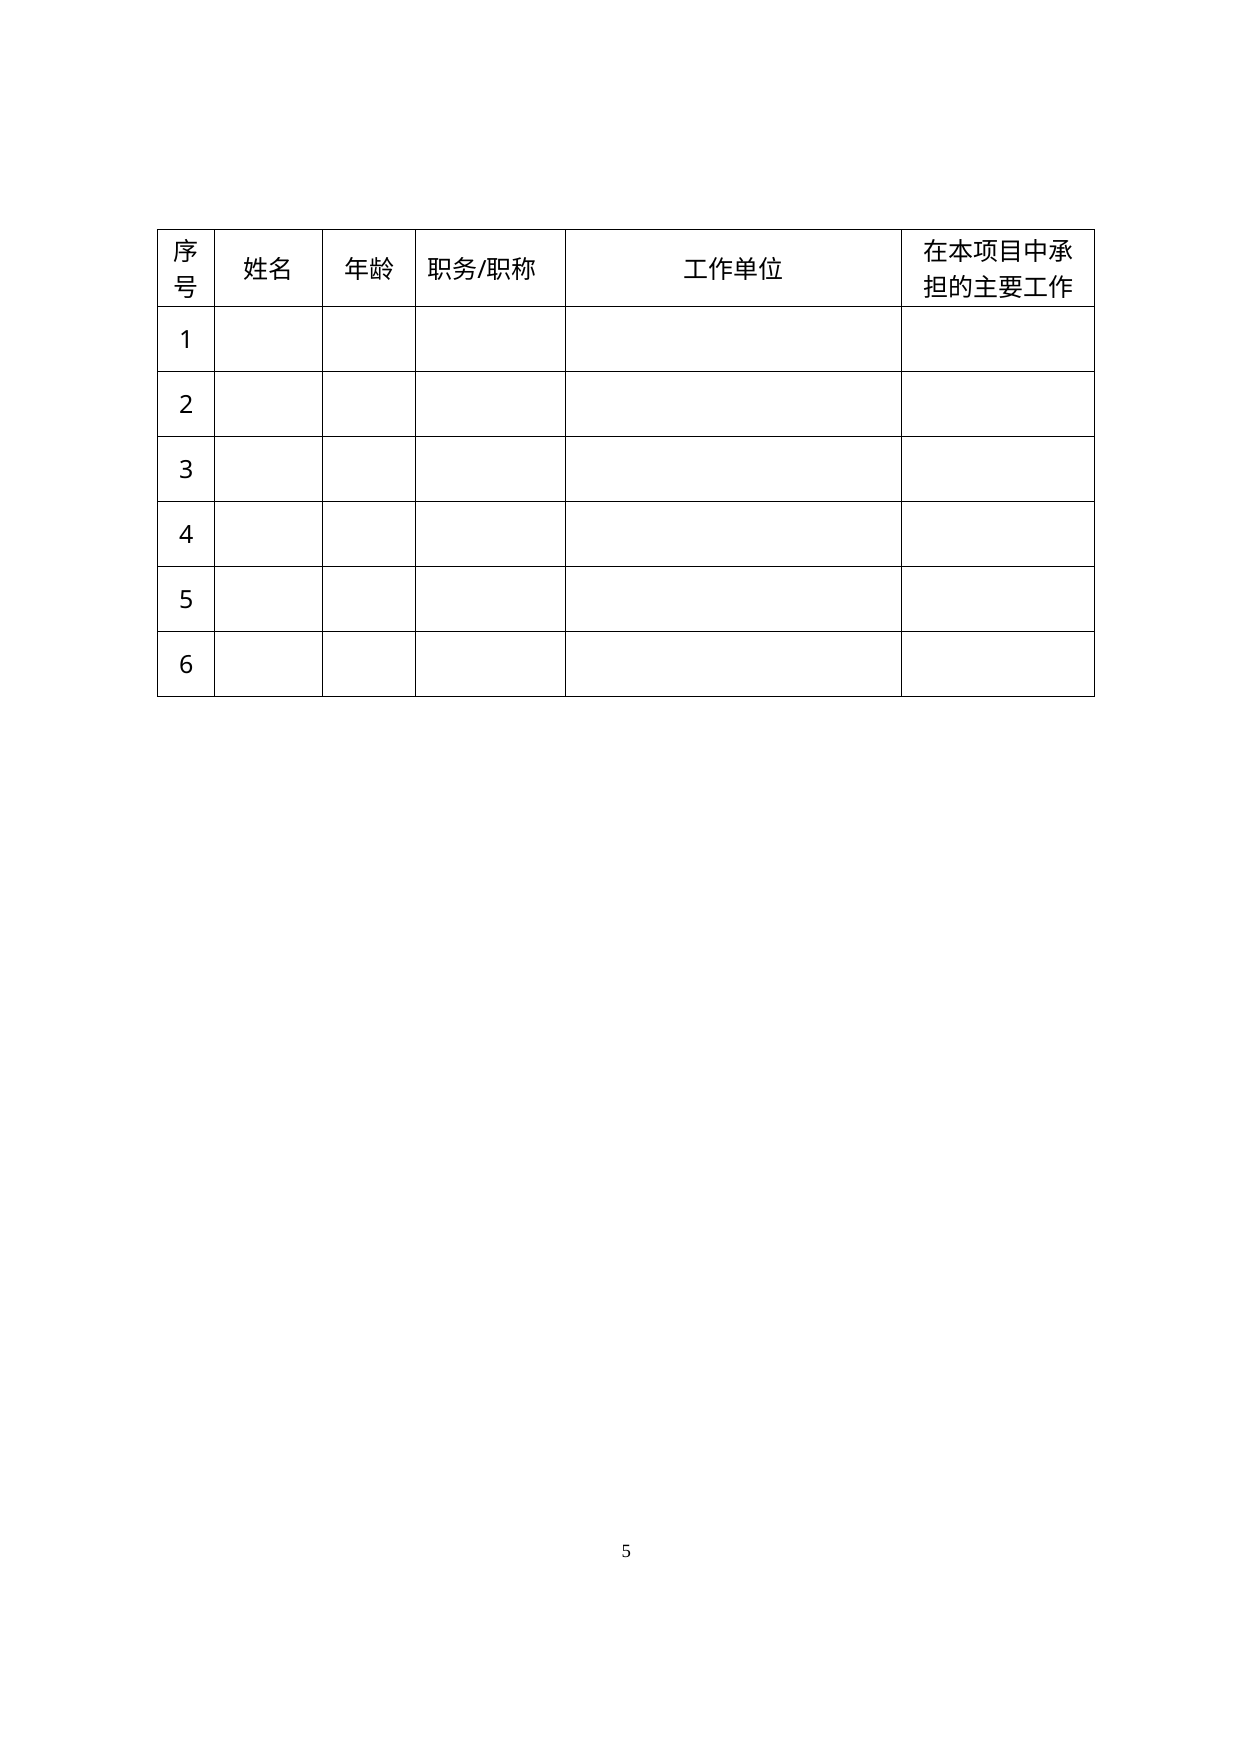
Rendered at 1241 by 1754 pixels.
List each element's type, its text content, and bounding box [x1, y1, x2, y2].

table_cell [215, 372, 322, 436]
table_cell 序号 [158, 230, 214, 306]
table_cell [566, 632, 901, 696]
table_cell [416, 307, 565, 371]
table_cell [416, 437, 565, 501]
table_cell [902, 632, 1094, 696]
table_cell [566, 502, 901, 566]
table_cell [566, 567, 901, 631]
table_cell [902, 372, 1094, 436]
table_cell [416, 502, 565, 566]
table_cell [902, 567, 1094, 631]
table_cell [566, 372, 901, 436]
table_cell 5 [158, 567, 214, 631]
table_cell [323, 567, 415, 631]
table_cell [566, 437, 901, 501]
table_cell 在本项目中承担的主要工作 [902, 230, 1094, 306]
table_cell [323, 372, 415, 436]
table_cell [416, 567, 565, 631]
table_cell 6 [158, 632, 214, 696]
table_cell [323, 307, 415, 371]
table_cell 4 [158, 502, 214, 566]
table_cell [566, 307, 901, 371]
table_cell [902, 307, 1094, 371]
table_cell 年龄 [323, 230, 415, 306]
table_cell [215, 502, 322, 566]
table_cell [416, 372, 565, 436]
table_cell 1 [158, 307, 214, 371]
table_cell 职务/职称 [416, 230, 565, 306]
table_cell [215, 307, 322, 371]
table_cell [215, 567, 322, 631]
table_cell 2 [158, 372, 214, 436]
table_cell [323, 502, 415, 566]
table_cell 工作单位 [566, 230, 901, 306]
table_cell [416, 632, 565, 696]
table_cell [323, 437, 415, 501]
table_cell [215, 437, 322, 501]
table_cell [323, 632, 415, 696]
table_cell [215, 632, 322, 696]
table_cell 3 [158, 437, 214, 501]
table_cell 姓名 [215, 230, 322, 306]
table_cell [902, 502, 1094, 566]
table_cell [902, 437, 1094, 501]
